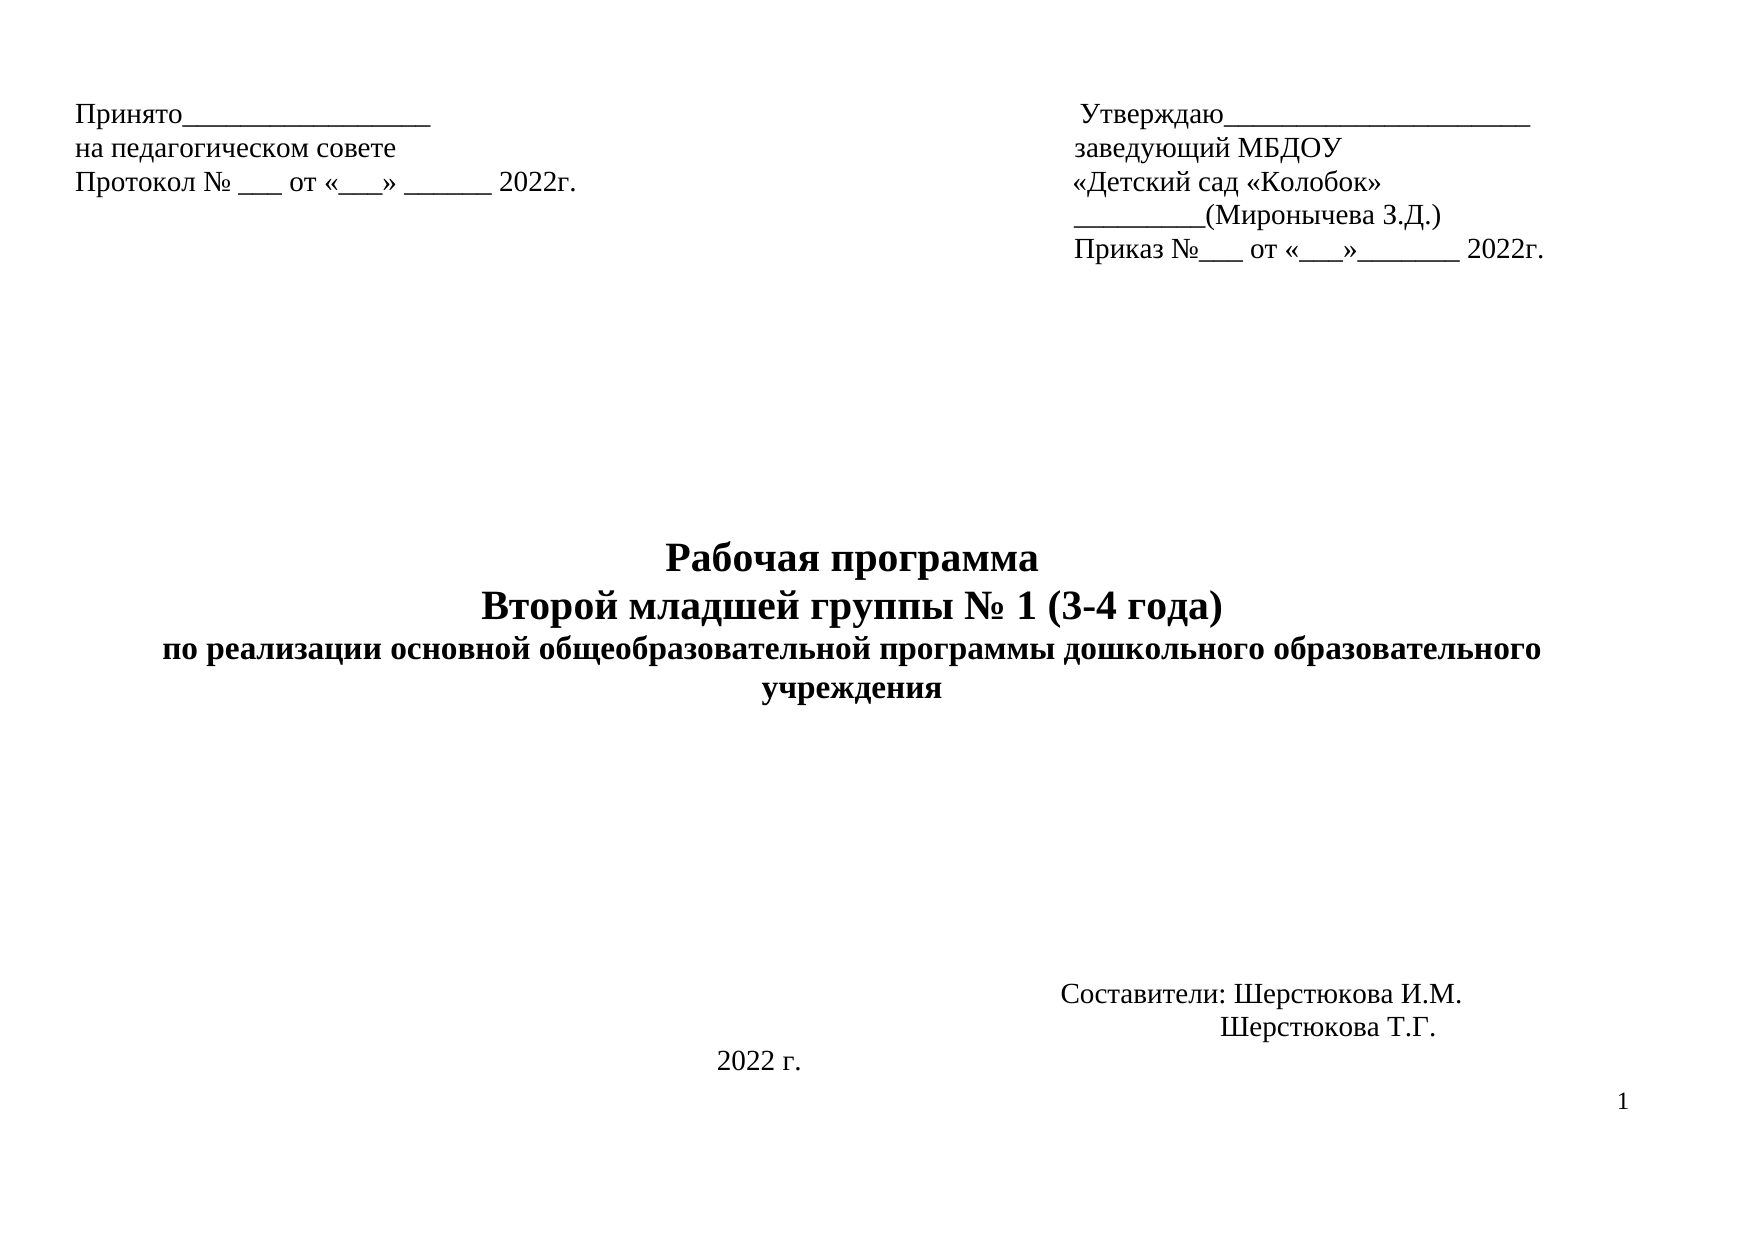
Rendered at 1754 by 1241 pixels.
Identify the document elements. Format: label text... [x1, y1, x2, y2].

text по реализации основной общеобразовательной программы дошкольного образовательного учреждения [75, 628, 1629, 705]
text Рабочая программа [75, 533, 1629, 581]
text Шерстюкова Т.Г. [75, 1009, 1629, 1043]
text Протокол № ___ от «___» ______ 2022г. «Детский сад «Колобок» [75, 164, 1629, 197]
text Второй младшей группы № 1 (3-4 года) [75, 581, 1629, 628]
text Приказ №___ от «___»_______ 2022г. [75, 231, 1629, 264]
text Составители: Шерстюкова И.М. [75, 976, 1629, 1009]
text Принято_________________ Утверждаю_____________________ [75, 97, 1629, 130]
text 2022 г. [75, 1043, 1629, 1077]
text на педагогическом совете заведующий МБДОУ [75, 130, 1629, 164]
text _________(Миронычева З.Д.) [75, 197, 1629, 231]
